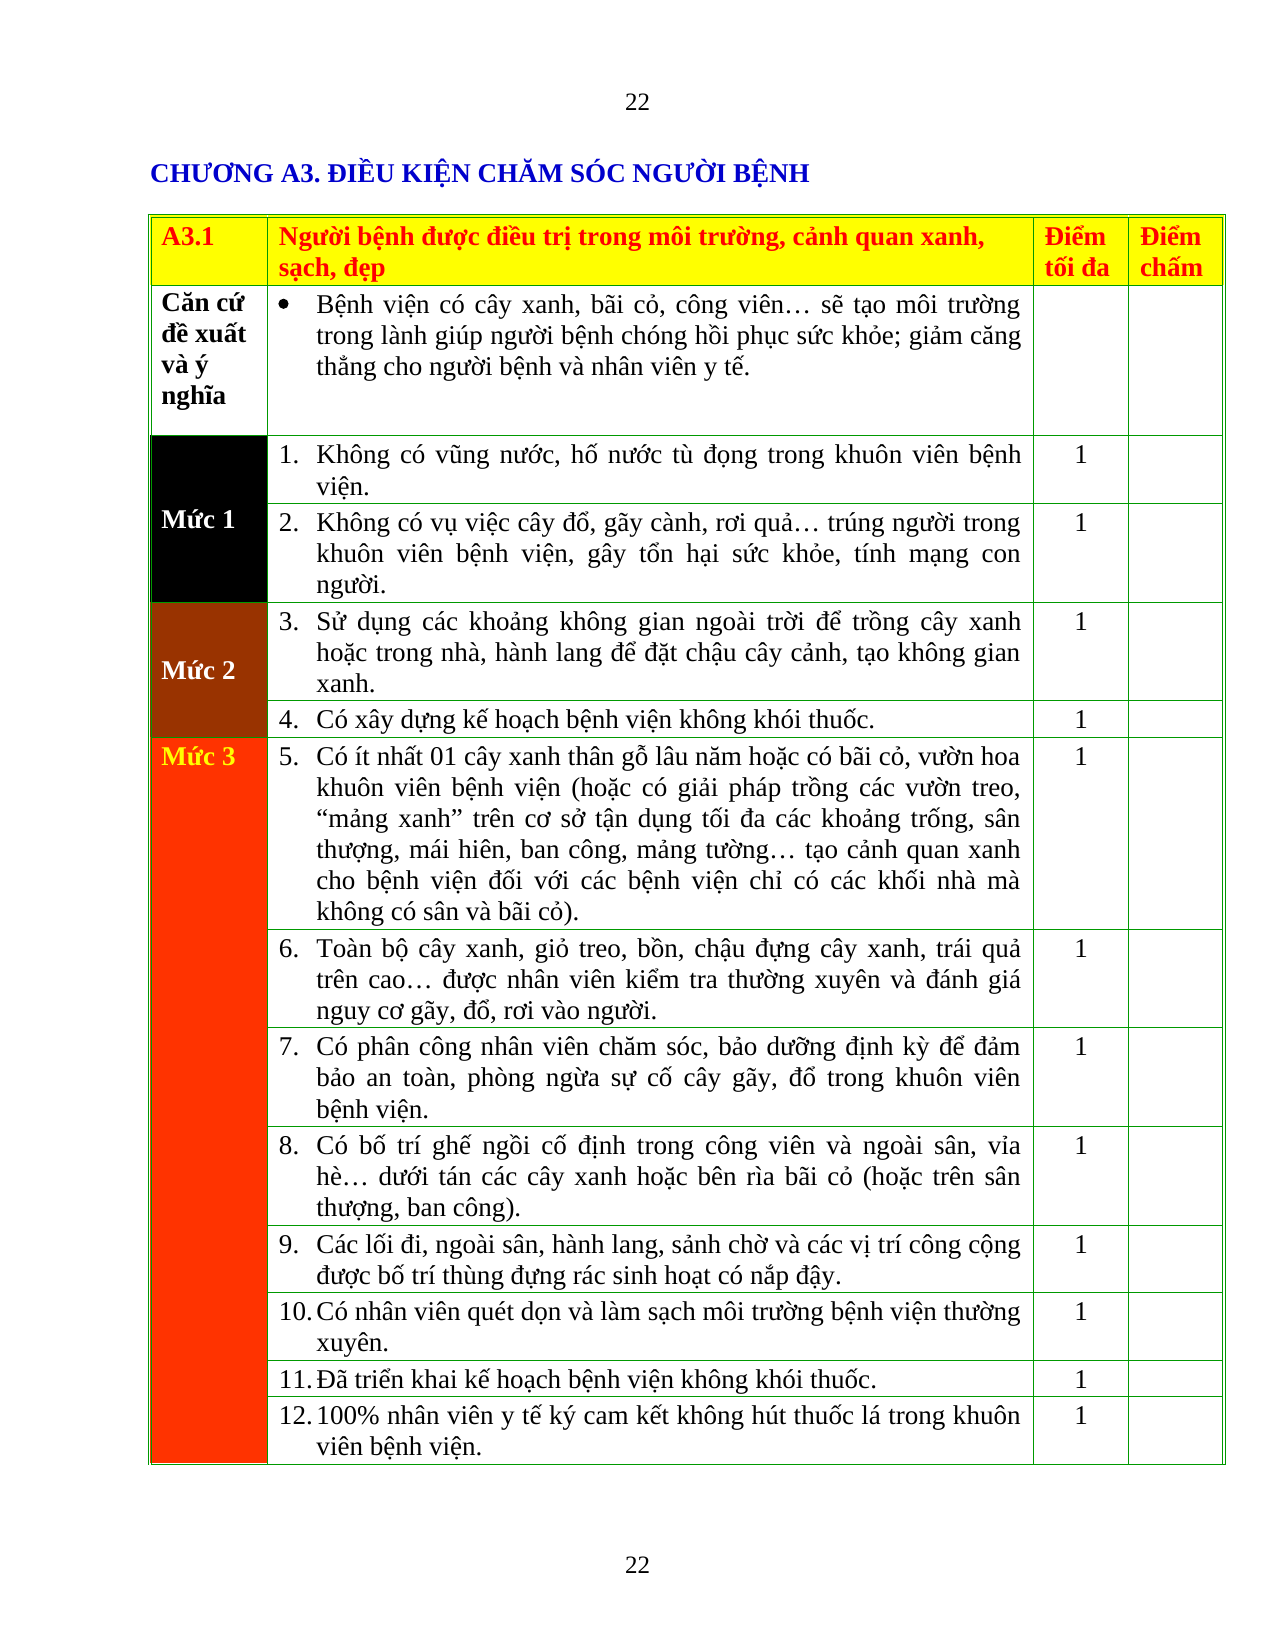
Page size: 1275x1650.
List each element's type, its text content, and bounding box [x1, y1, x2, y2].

table_cell 1 [1034, 1226, 1128, 1292]
table_cell 100% nhân viên y tế ký cam kết không hút thuốc lá trong khuôn viên bệnh viện. [268, 1397, 1033, 1463]
table_cell 1 [1034, 1397, 1128, 1463]
table_cell [1129, 504, 1222, 602]
table_cell Mức 2 [152, 603, 267, 737]
table_cell [1129, 930, 1222, 1027]
table_cell Căn cứ đề xuất và ý nghĩa [152, 286, 267, 435]
table_cell Có bố trí ghế ngồi cố định trong công viên và ngoài sân, vỉa hè… dưới tán các cây xanh hoặc bên rìa bãi cỏ (hoặc trên sân thượng, ban công). [268, 1127, 1033, 1224]
table_cell 1 [1034, 1361, 1128, 1396]
table_cell 1 [1034, 1028, 1128, 1126]
table_cell 1 [1034, 738, 1128, 929]
table_cell Có ít nhất 01 cây xanh thân gỗ lâu năm hoặc có bãi cỏ, vườn hoa khuôn viên bệnh viện (hoặc có giải pháp trồng các vườn treo, “mảng xanh” trên cơ sở tận dụng tối đa các khoảng trống, sân thượng, mái hiên, ban công, mảng tường… tạo cảnh quan xanh cho bệnh viện đối với các bệnh viện chỉ có các khối nhà mà không có sân và bãi cỏ). [268, 738, 1033, 929]
table_header Người bệnh được điều trị trong môi trường, cảnh quan xanh, sạch, đẹp [268, 218, 1033, 285]
table_cell [1129, 1397, 1222, 1463]
table_cell Các lối đi, ngoài sân, hành lang, sảnh chờ và các vị trí công cộng được bố trí thùng đựng rác sinh hoạt có nắp đậy. [268, 1226, 1033, 1292]
table_cell 1 [1034, 930, 1128, 1027]
table_cell Bệnh viện có cây xanh, bãi cỏ, công viên… sẽ tạo môi trường trong lành giúp người bệnh chóng hồi phục sức khỏe; giảm căng thẳng cho người bệnh và nhân viên y tế. [268, 286, 1033, 435]
table_cell Đã triển khai kế hoạch bệnh viện không khói thuốc. [268, 1361, 1033, 1396]
table_cell [1129, 1226, 1222, 1292]
table_cell Sử dụng các khoảng không gian ngoài trời để trồng cây xanh hoặc trong nhà, hành lang để đặt chậu cây cảnh, tạo không gian xanh. [268, 603, 1033, 700]
table_cell [1129, 436, 1222, 503]
table_cell [1129, 1127, 1222, 1224]
table_cell Có phân công nhân viên chăm sóc, bảo dưỡng định kỳ để đảm bảo an toàn, phòng ngừa sự cố cây gãy, đổ trong khuôn viên bệnh viện. [268, 1028, 1033, 1126]
table_cell 1 [1034, 504, 1128, 602]
table_cell [1129, 603, 1222, 700]
table_cell Mức 3 [152, 738, 267, 1463]
table_cell [1129, 1293, 1222, 1359]
table_header A3.1 [152, 218, 267, 285]
table_cell [1129, 286, 1222, 435]
table_cell [1129, 738, 1222, 929]
table_cell Có xây dựng kế hoạch bệnh viện không khói thuốc. [268, 701, 1033, 737]
table_cell [1034, 286, 1128, 435]
table_cell 1 [1034, 701, 1128, 737]
table_cell Có nhân viên quét dọn và làm sạch môi trường bệnh viện thường xuyên. [268, 1293, 1033, 1359]
table_cell 1 [1034, 436, 1128, 503]
table_header Điểm tối đa [1034, 218, 1128, 285]
table_cell Không có vụ việc cây đổ, gãy cành, rơi quả… trúng người trong khuôn viên bệnh viện, gây tổn hại sức khỏe, tính mạng con người. [268, 504, 1033, 602]
table_cell 1 [1034, 1293, 1128, 1359]
table_cell Toàn bộ cây xanh, giỏ treo, bồn, chậu đựng cây xanh, trái quả trên cao… được nhân viên kiểm tra thường xuyên và đánh giá nguy cơ gãy, đổ, rơi vào người. [268, 930, 1033, 1027]
table_cell [1129, 1361, 1222, 1396]
table_cell 1 [1034, 1127, 1128, 1224]
table_cell Mức 1 [152, 436, 267, 602]
text CHƯƠNG A3. ĐIỀU KIỆN CHĂM SÓC NGƯỜI BỆNH [150, 157, 1125, 189]
table_cell Không có vũng nước, hố nước tù đọng trong khuôn viên bệnh viện. [268, 436, 1033, 503]
table_cell [1129, 1028, 1222, 1126]
table_cell [1129, 701, 1222, 737]
table_cell 1 [1034, 603, 1128, 700]
table_header Điểm chấm [1129, 218, 1222, 285]
